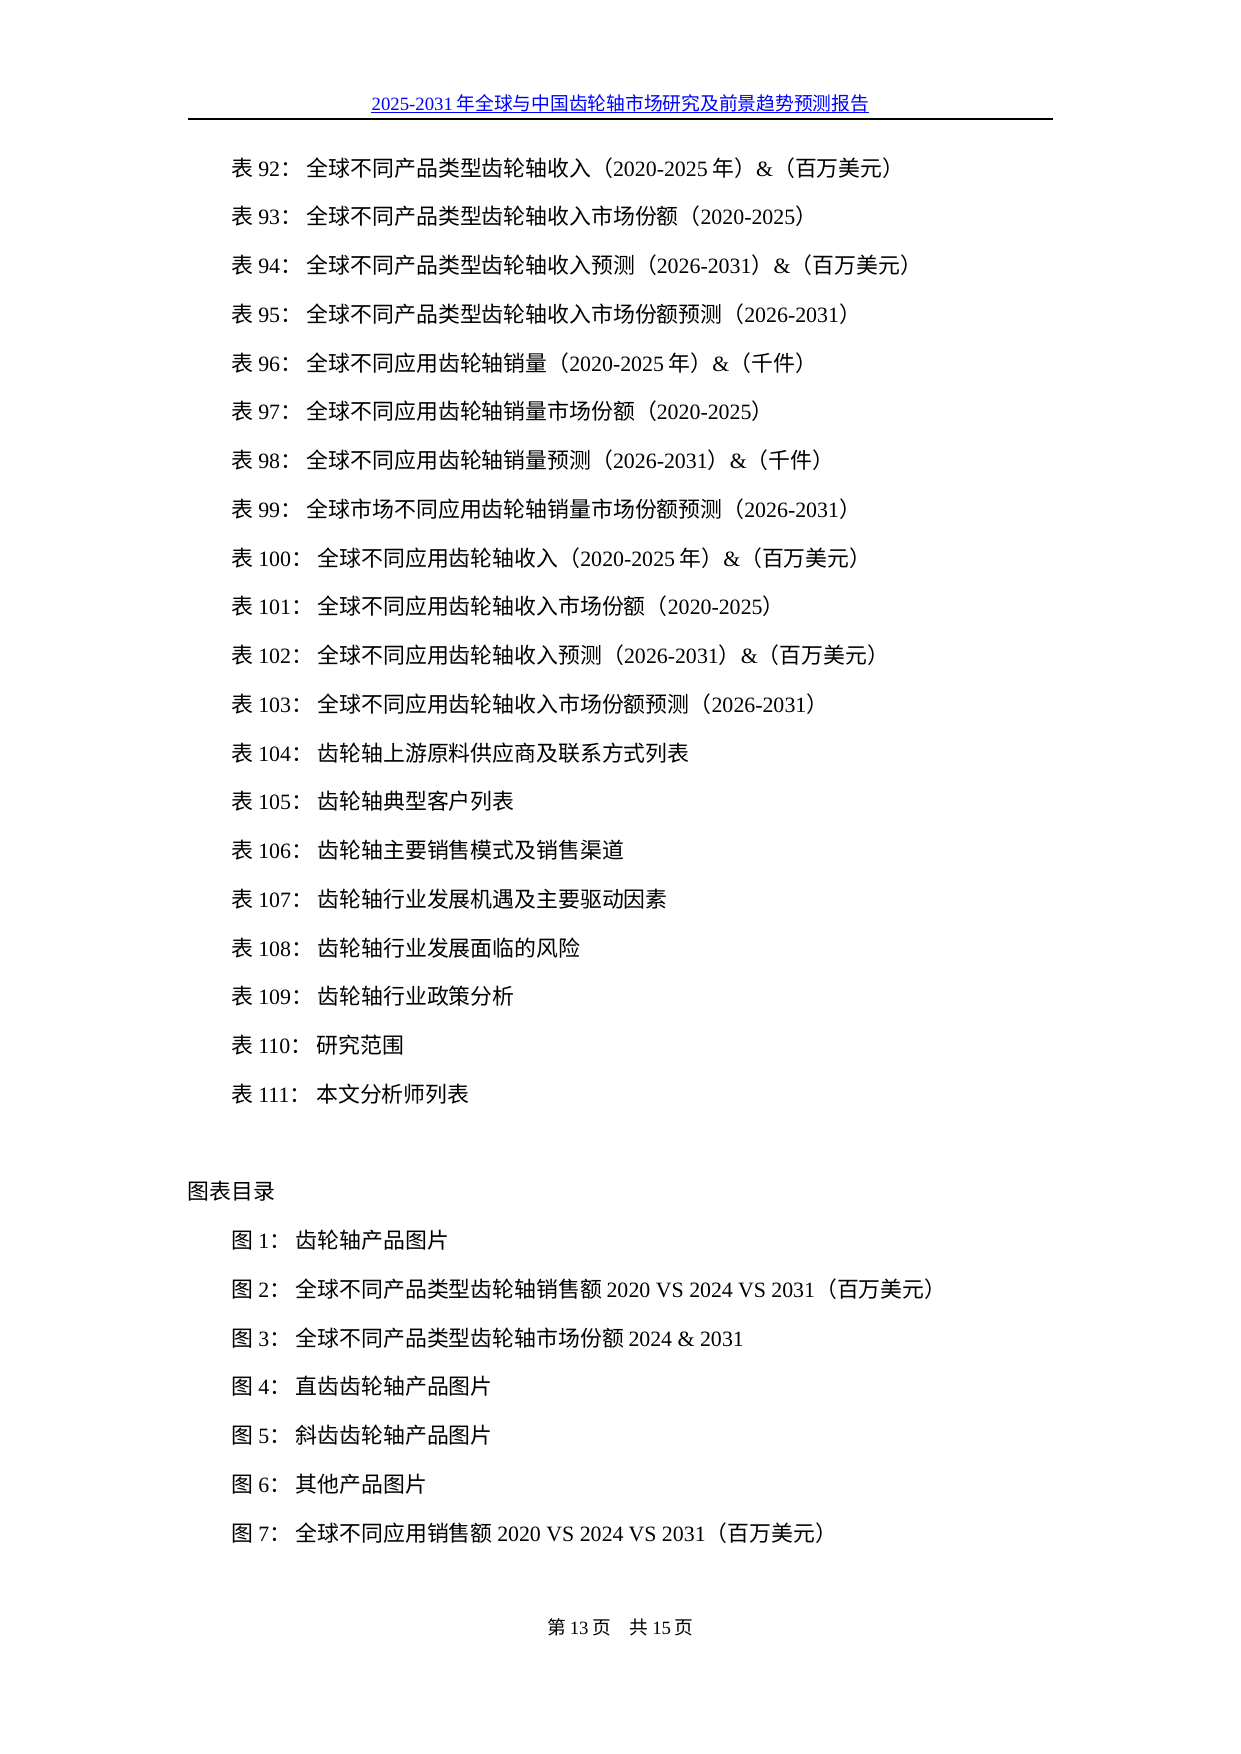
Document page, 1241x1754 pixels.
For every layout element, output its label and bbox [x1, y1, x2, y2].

text [187, 150, 1053, 1548]
